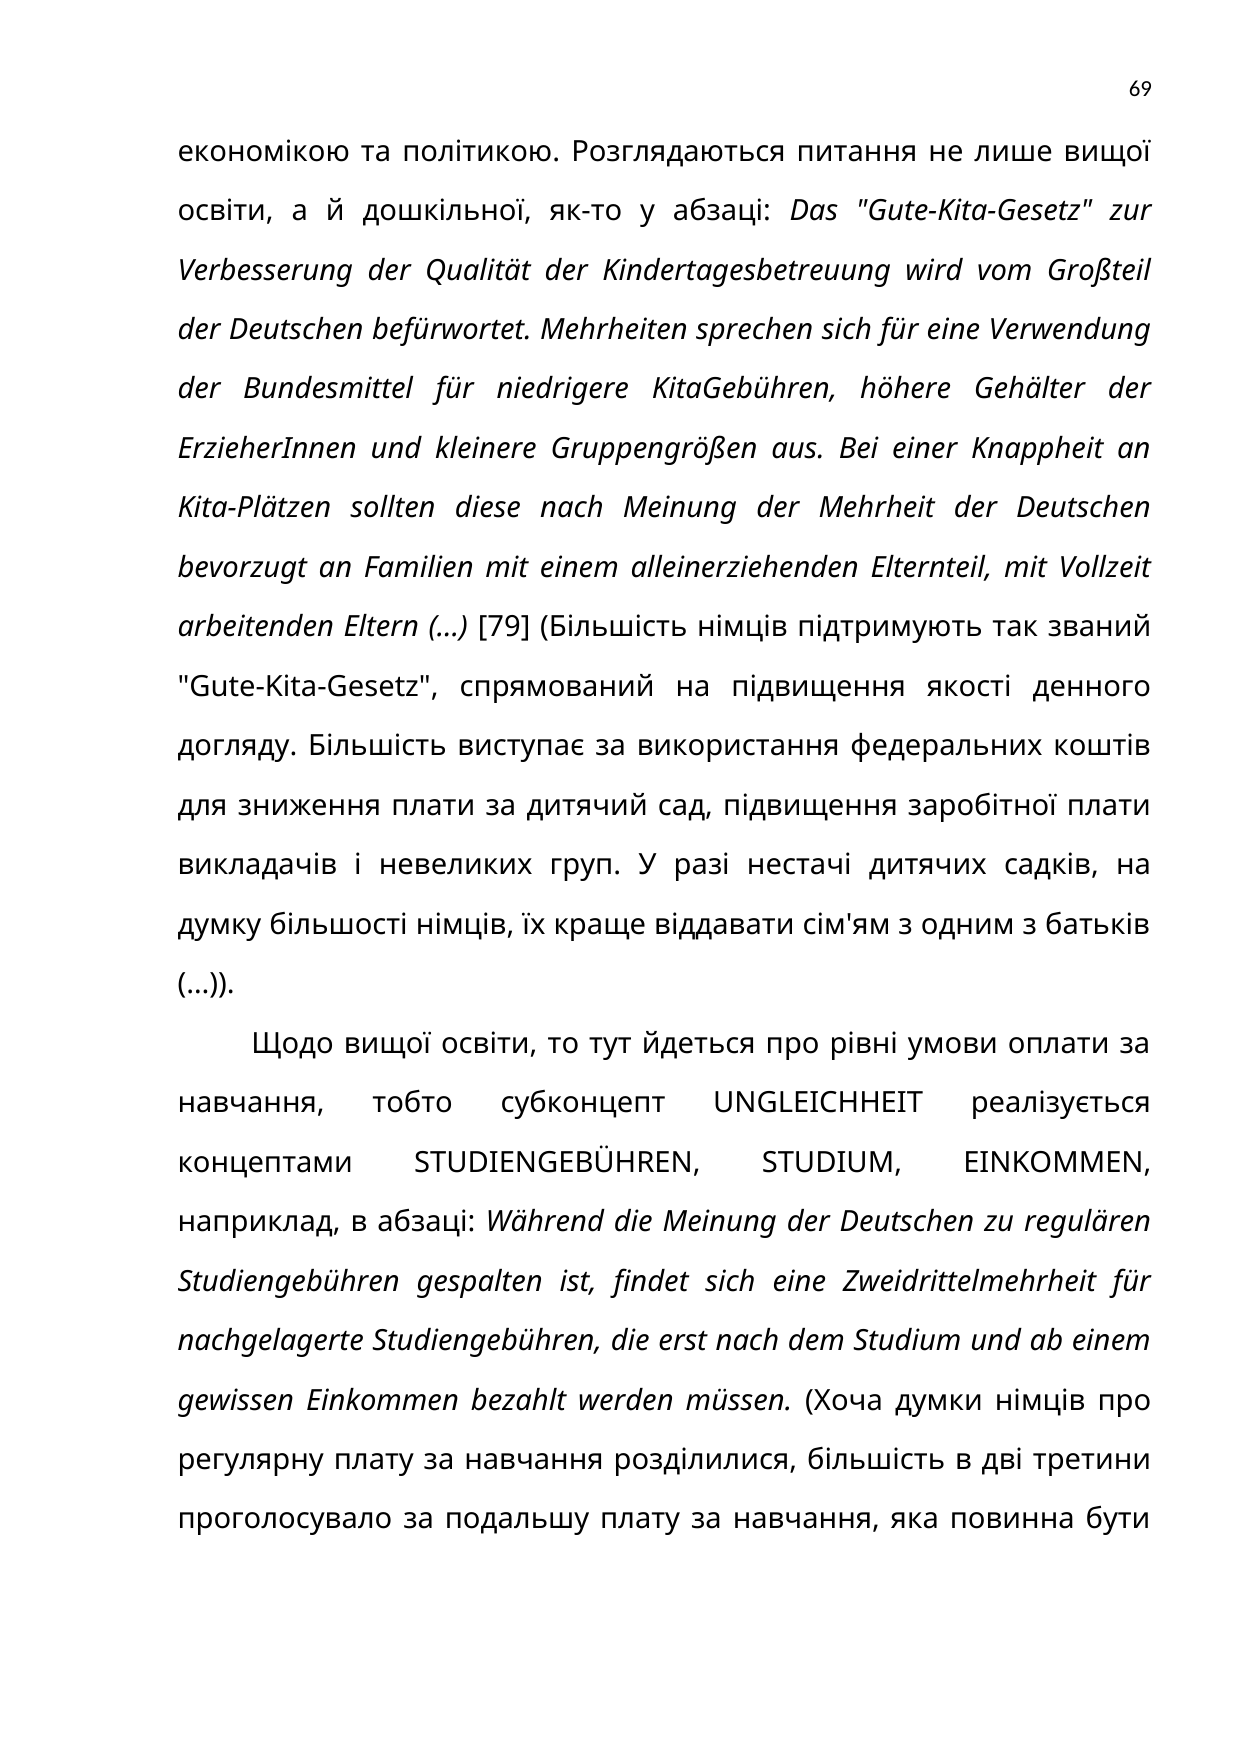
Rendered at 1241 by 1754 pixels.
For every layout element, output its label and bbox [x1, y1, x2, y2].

text [177, 130, 1152, 1002]
text [177, 1022, 1152, 1537]
